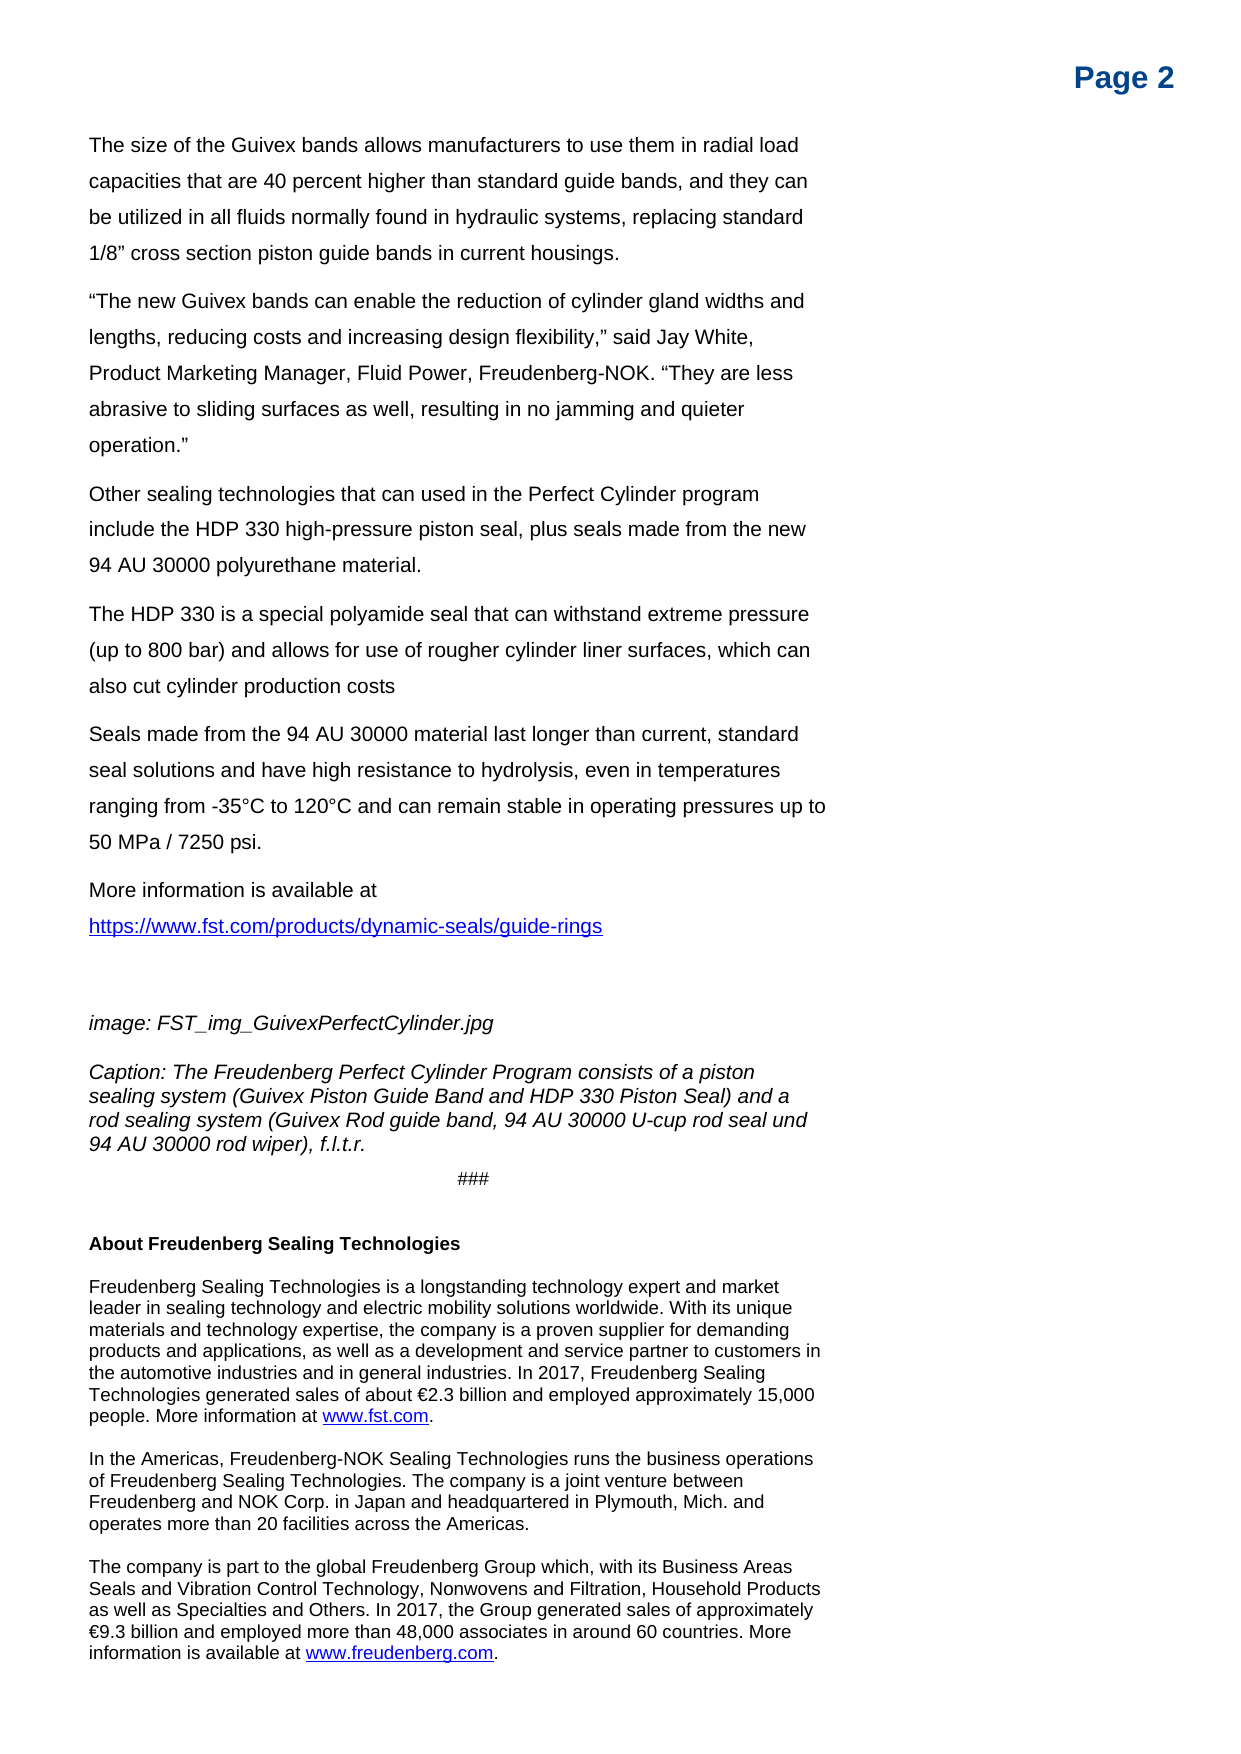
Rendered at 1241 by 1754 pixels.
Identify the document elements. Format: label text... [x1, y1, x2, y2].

text About Freudenberg Sealing Technologies [89, 1232, 827, 1254]
text The company is part to the global Freudenberg Group which, with its Business Areas Seals and Vibration Control Technology, Nonwovens and Filtration, Household Products as well as Specialties and Others. In 2017, the Group generated sales of approximately €9.3 billion and employed more than 48,000 associates in around 60 countries. More information is available at www.freudenberg.com. [89, 1556, 827, 1664]
text Caption: The Freudenberg Perfect Cylinder Program consists of a piston sealing system (Guivex Piston Guide Band and HDP 330 Piston Seal) and a rod sealing system (Guivex Rod guide band, 94 AU 30000 U-cup rod seal und 94 AU 30000 rod wiper), f.l.t.r. [89, 1059, 827, 1155]
text The HDP 330 is a special polyamide seal that can withstand extreme pressure (up to 800 bar) and allows for use of rougher cylinder liner surfaces, which can also cut cylinder production costs [89, 602, 827, 697]
text image: FST_img_GuivexPerfectCylinder.jpg [89, 1011, 827, 1035]
text Seals made from the 94 AU 30000 material last longer than current, standard seal solutions and have high resistance to hydrolysis, even in temperatures ranging from -35°C to 120°C and can remain stable in operating pressures up to 50 MPa / 7250 psi. [89, 722, 827, 854]
text “The new Guivex bands can enable the reduction of cylinder gland widths and lengths, reducing costs and increasing design flexibility,” said Jay White, Product Marketing Manager, Fluid Power, Freudenberg-NOK. “They are less abrasive to sliding surfaces as well, resulting in no jamming and quieter operation.” [89, 289, 827, 457]
text Freudenberg Sealing Technologies is a longstanding technology expert and market leader in sealing technology and electric mobility solutions worldwide. With its unique materials and technology expertise, the company is a proven supplier for demanding products and applications, as well as a development and service partner to customers in the automotive industries and in general industries. In 2017, Freudenberg Sealing Technologies generated sales of about €2.3 billion and employed approximately 15,000 people. More information at www.fst.com. [89, 1276, 827, 1426]
text More information is available at https://www.fst.com/products/dynamic-seals/guide-rings [89, 878, 827, 938]
text Other sealing technologies that can used in the Perfect Cylinder program include the HDP 330 high-pressure piston seal, plus seals made from the new 94 AU 30000 polyurethane material. [89, 481, 827, 577]
text The size of the Guivex bands allows manufacturers to use them in radial load capacities that are 40 percent higher than standard guide bands, and they can be utilized in all fluids normally found in hydraulic systems, replacing standard 1/8” cross section piston guide bands in current housings. [89, 133, 827, 265]
text In the Americas, Freudenberg-NOK Sealing Technologies runs the business operations of Freudenberg Sealing Technologies. The company is a joint venture between Freudenberg and NOK Corp. in Japan and headquartered in Plymouth, Mich. and operates more than 20 facilities across the Americas. [89, 1448, 827, 1534]
text ### [89, 1168, 827, 1189]
